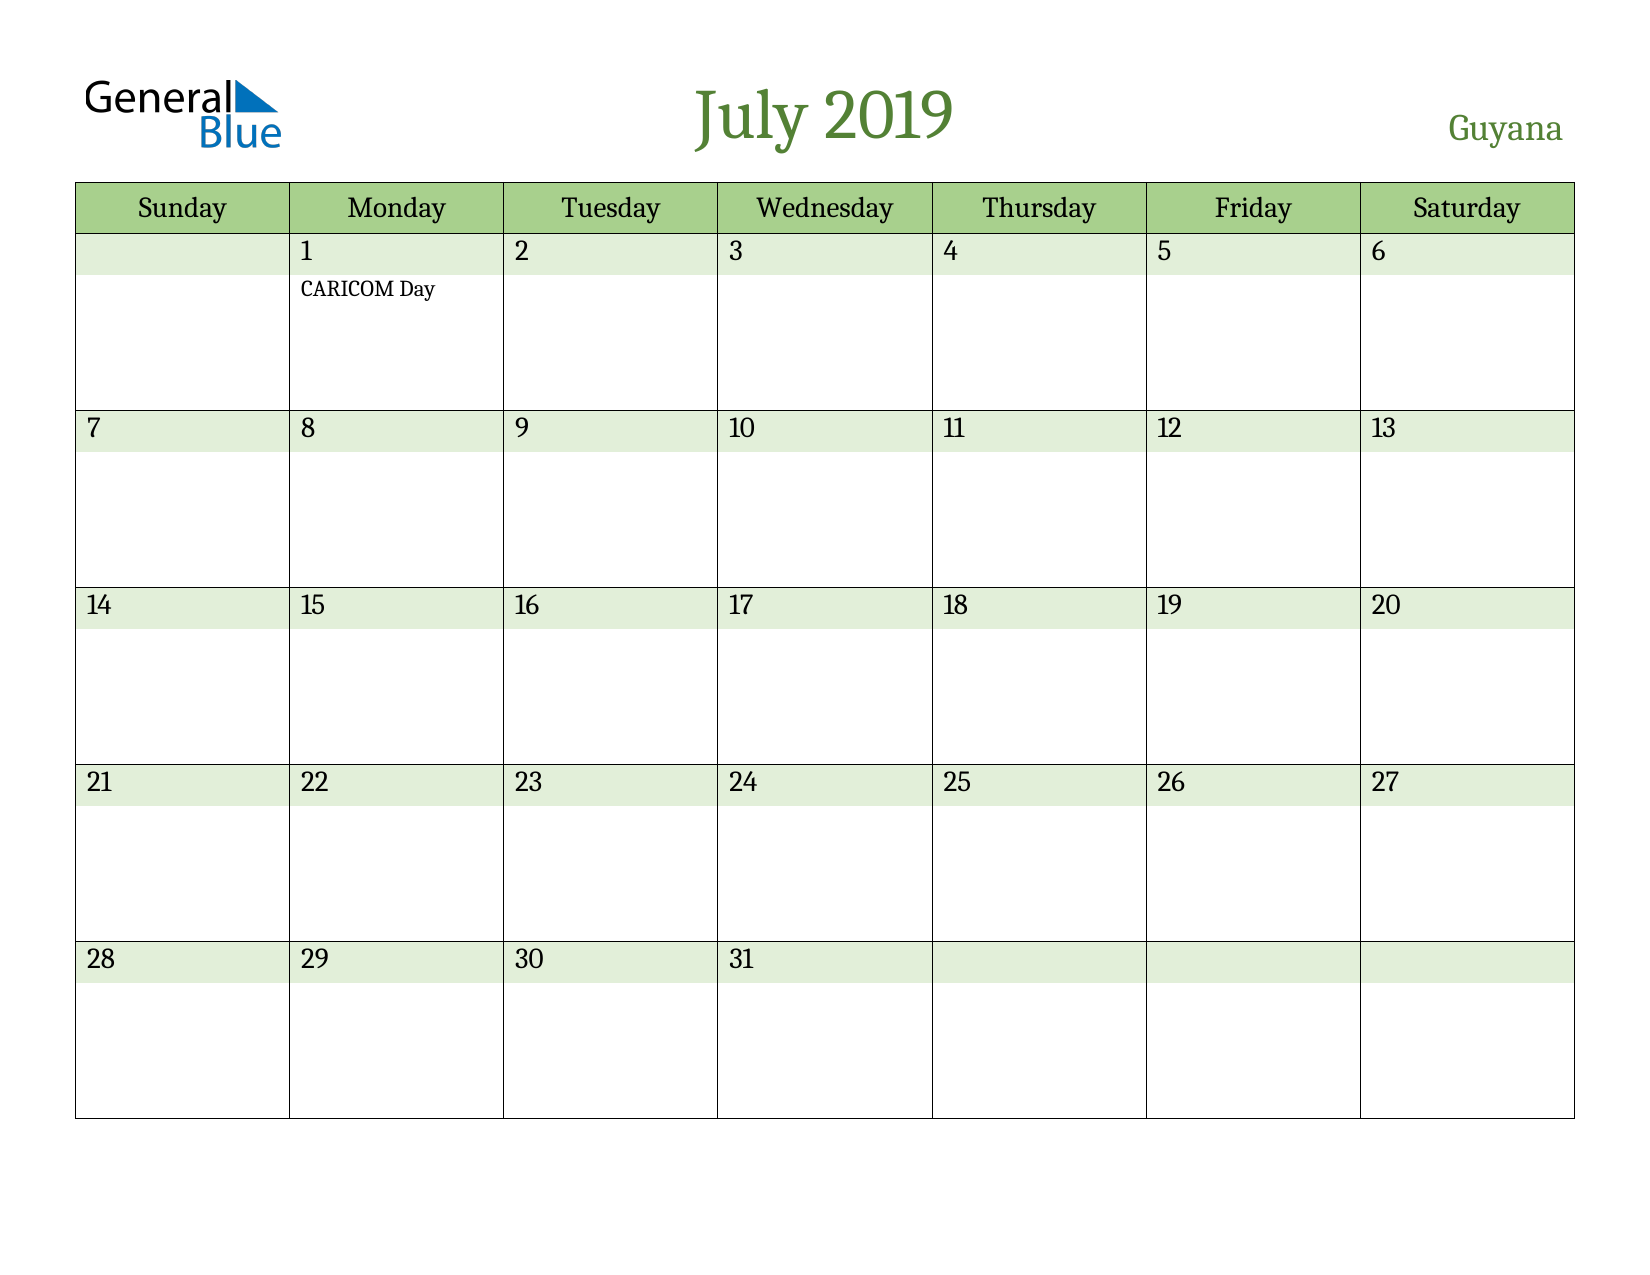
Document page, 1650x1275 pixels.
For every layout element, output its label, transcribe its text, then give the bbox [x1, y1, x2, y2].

table_cell [76, 452, 289, 587]
table_cell 6 [1361, 234, 1574, 275]
table_cell [933, 983, 1146, 1118]
table_cell Tuesday [504, 183, 717, 233]
table_cell [933, 629, 1146, 764]
table_cell 26 [1147, 765, 1360, 806]
table_header Guyana [1146, 75, 1574, 182]
table_cell [504, 629, 717, 764]
table_cell [290, 629, 503, 764]
table_cell 4 [933, 234, 1146, 275]
table_cell Friday [1147, 183, 1360, 233]
table_cell 29 [290, 942, 503, 983]
table_header July 2019 [504, 75, 1146, 182]
table_cell [933, 806, 1146, 941]
table_cell [504, 452, 717, 587]
table_cell [933, 452, 1146, 587]
table_cell [933, 942, 1146, 983]
table_cell [1147, 942, 1360, 983]
table_cell [718, 983, 932, 1118]
table_cell [718, 629, 932, 764]
table_cell [76, 983, 289, 1118]
table_cell 2 [504, 234, 717, 275]
table_cell 8 [290, 411, 503, 452]
table_cell 14 [76, 588, 289, 629]
table_cell 12 [1147, 411, 1360, 452]
table_cell [933, 275, 1146, 410]
table_cell 30 [504, 942, 717, 983]
table_cell [504, 806, 717, 941]
table_cell 11 [933, 411, 1146, 452]
table_cell [76, 806, 289, 941]
table_cell Wednesday [718, 183, 932, 233]
table_cell 21 [76, 765, 289, 806]
table_cell 23 [504, 765, 717, 806]
table_cell Sunday [76, 183, 289, 233]
table_cell [1147, 275, 1360, 410]
table_cell [1361, 275, 1574, 410]
table_cell 7 [76, 411, 289, 452]
table_header [76, 75, 503, 182]
table_cell [1147, 983, 1360, 1118]
table_cell [290, 452, 503, 587]
table_cell [76, 275, 289, 410]
table_cell [76, 234, 289, 275]
table_cell 27 [1361, 765, 1574, 806]
table_cell [504, 983, 717, 1118]
table_cell [290, 983, 503, 1118]
table_cell 16 [504, 588, 717, 629]
table_cell [1361, 629, 1574, 764]
table_cell [76, 629, 289, 764]
table_cell 18 [933, 588, 1146, 629]
table_cell [718, 275, 932, 410]
table_cell 31 [718, 942, 932, 983]
table_cell 19 [1147, 588, 1360, 629]
table_cell [718, 452, 932, 587]
table_cell [1361, 942, 1574, 983]
table_cell 3 [718, 234, 932, 275]
table_cell 24 [718, 765, 932, 806]
table_cell [1361, 983, 1574, 1118]
table_cell [1147, 806, 1360, 941]
table_cell 17 [718, 588, 932, 629]
table_cell [1147, 629, 1360, 764]
table_cell [718, 806, 932, 941]
table_cell [504, 275, 717, 410]
table_cell CARICOM Day [290, 275, 503, 410]
table_cell [1147, 452, 1360, 587]
table_cell Thursday [933, 183, 1146, 233]
table_cell Saturday [1361, 183, 1574, 233]
table_cell 25 [933, 765, 1146, 806]
table_cell 9 [504, 411, 717, 452]
table_cell [290, 806, 503, 941]
table_cell 22 [290, 765, 503, 806]
table_cell 13 [1361, 411, 1574, 452]
table_cell 15 [290, 588, 503, 629]
table_cell 10 [718, 411, 932, 452]
table_cell Monday [290, 183, 503, 233]
table_cell 20 [1361, 588, 1574, 629]
table_cell [1361, 452, 1574, 587]
picture [86, 80, 281, 148]
table_cell 28 [76, 942, 289, 983]
table_cell 1 [290, 234, 503, 275]
table_cell [1361, 806, 1574, 941]
table_cell 5 [1147, 234, 1360, 275]
